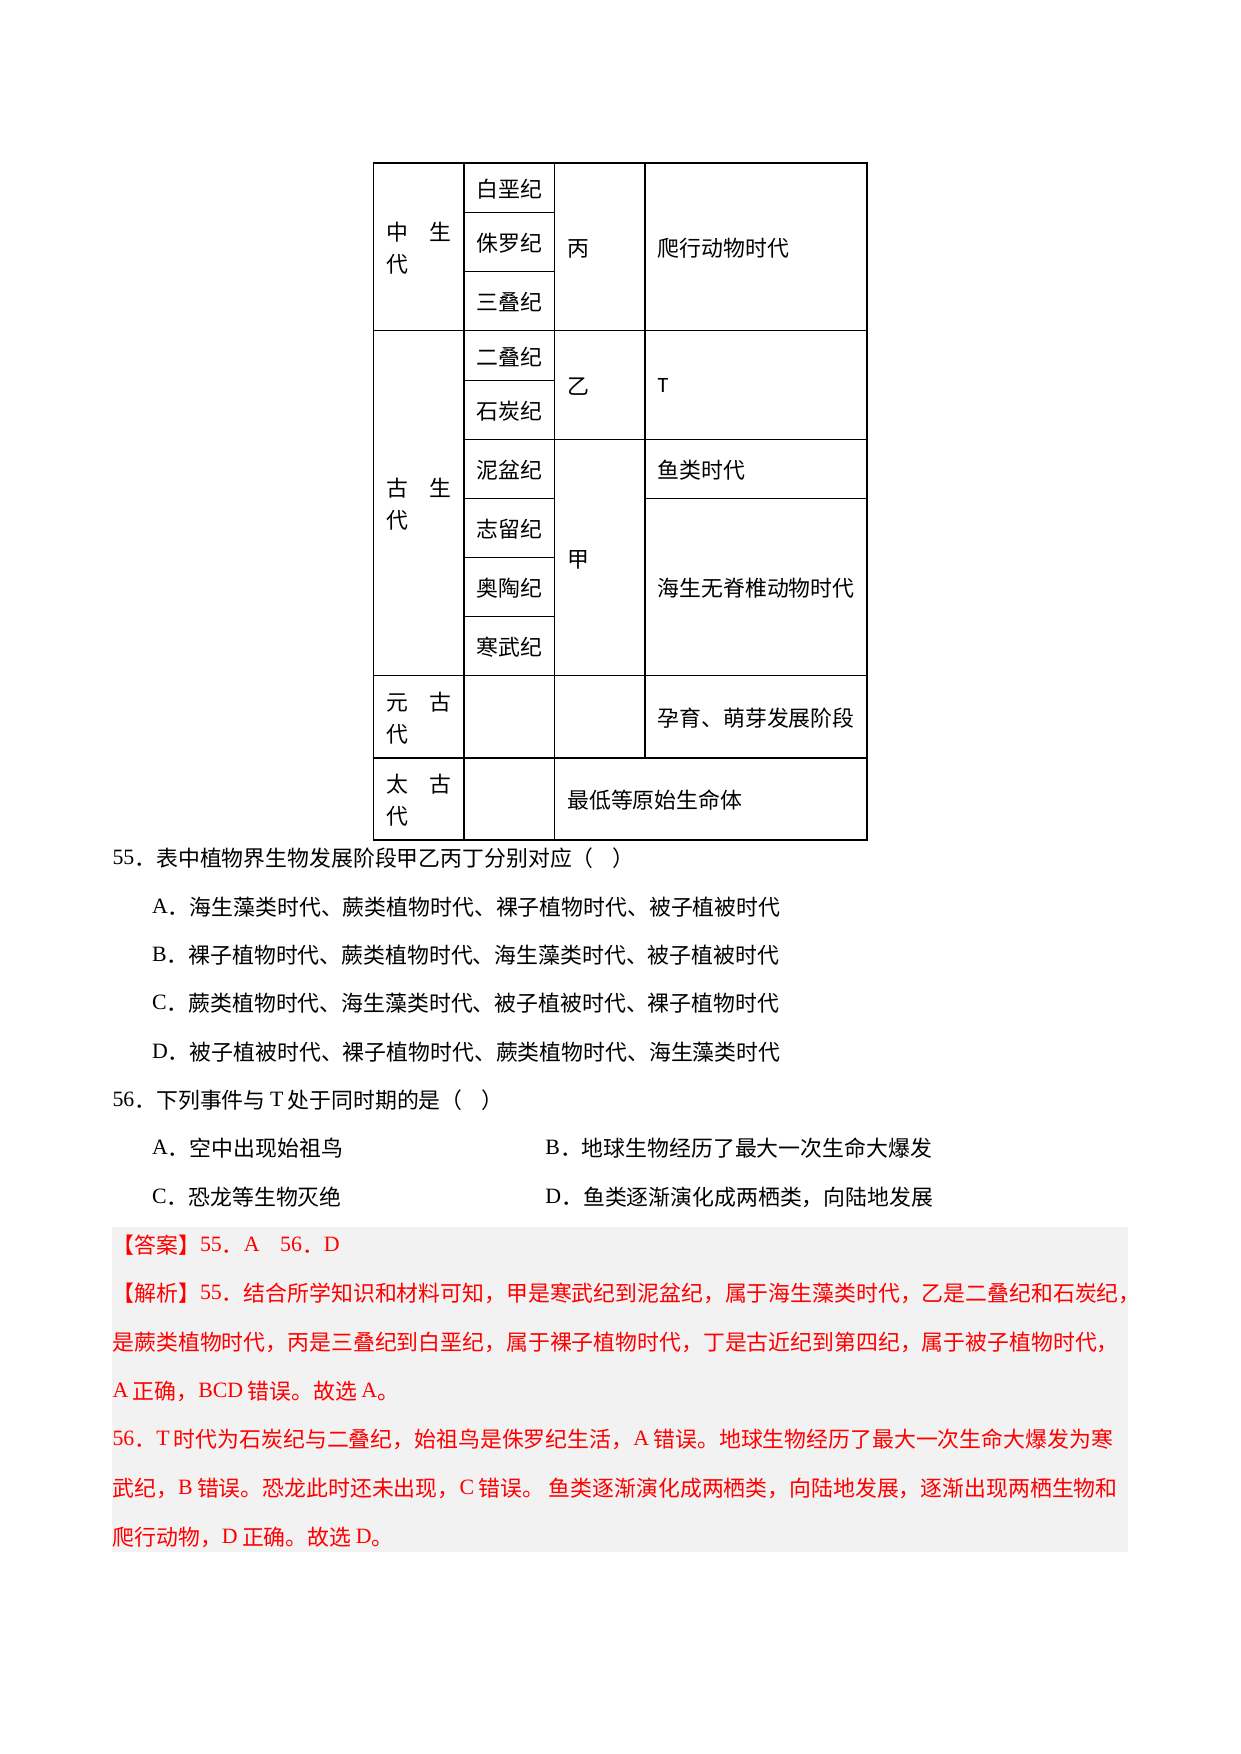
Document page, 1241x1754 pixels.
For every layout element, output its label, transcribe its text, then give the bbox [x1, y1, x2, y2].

table_cell 二叠纪 [465, 331, 554, 379]
table_cell 元古代 [374, 676, 463, 757]
table_cell 太古代 [374, 759, 463, 839]
table_cell 丙 [555, 164, 644, 330]
text 55．表中植物界生物发展阶段甲乙丙丁分别对应（ ） [112, 841, 1128, 873]
table_cell 石炭纪 [465, 381, 554, 438]
table_cell 侏罗纪 [465, 213, 554, 271]
table_cell [555, 676, 644, 757]
table_cell 海生无脊椎动物时代 [646, 499, 866, 675]
table_cell [465, 759, 554, 839]
table_cell 孕育、萌芽发展阶段 [646, 676, 866, 757]
text C．恐龙等生物灭绝 D．鱼类逐渐演化成两栖类，向陆地发展 [152, 1179, 1128, 1212]
table_cell 爬行动物时代 [646, 164, 866, 330]
text 【答案】55．A 56．D [112, 1227, 1128, 1260]
table_cell 最低等原始生命体 [555, 759, 866, 839]
text 56．下列事件与T处于同时期的是（ ） [112, 1082, 1128, 1115]
text D．被子植被时代、裸子植物时代、蕨类植物时代、海生藻类时代 [152, 1034, 1128, 1067]
table_cell 中生代 [374, 164, 463, 330]
table_cell 鱼类时代 [646, 440, 866, 498]
text C．蕨类植物时代、海生藻类时代、被子植被时代、裸子植物时代 [152, 986, 1128, 1018]
table_cell 奥陶纪 [465, 558, 554, 616]
table_cell 寒武纪 [465, 617, 554, 675]
table_cell T [646, 331, 866, 438]
table_cell 乙 [555, 331, 644, 438]
table_cell 泥盆纪 [465, 440, 554, 498]
text B．裸子植物时代、蕨类植物时代、海生藻类时代、被子植被时代 [152, 937, 1128, 970]
table_cell 白垩纪 [465, 164, 554, 212]
table_cell 三叠纪 [465, 272, 554, 330]
table_cell 志留纪 [465, 499, 554, 557]
text A．海生藻类时代、蕨类植物时代、裸子植物时代、被子植被时代 [152, 889, 1128, 922]
text 【解析】55．结合所学知识和材料可知，甲是寒武纪到泥盆纪，属于海生藻类时代，乙是二叠纪和石炭纪，是蕨类植物时代，丙是三叠纪到白垩纪，属于裸子植物时代，丁是古近纪到第四纪，属于被子植物时代，A正确，BCD错误。故选A。 [112, 1276, 1128, 1406]
text A．空中出现始祖鸟 B．地球生物经历了最大一次生命大爆发 [152, 1131, 1128, 1163]
table_cell 古生代 [374, 331, 463, 675]
text 56．T时代为石炭纪与二叠纪，始祖鸟是侏罗纪生活，A错误。地球生物经历了最大一次生命大爆发为寒武纪，B错误。恐龙此时还未出现，C错误。 鱼类逐渐演化成两栖类，向陆地发展，逐渐出现两栖生物和爬行动物，D正确。故选D。 [112, 1422, 1128, 1552]
table_cell 甲 [555, 440, 644, 675]
table_cell [465, 676, 554, 757]
